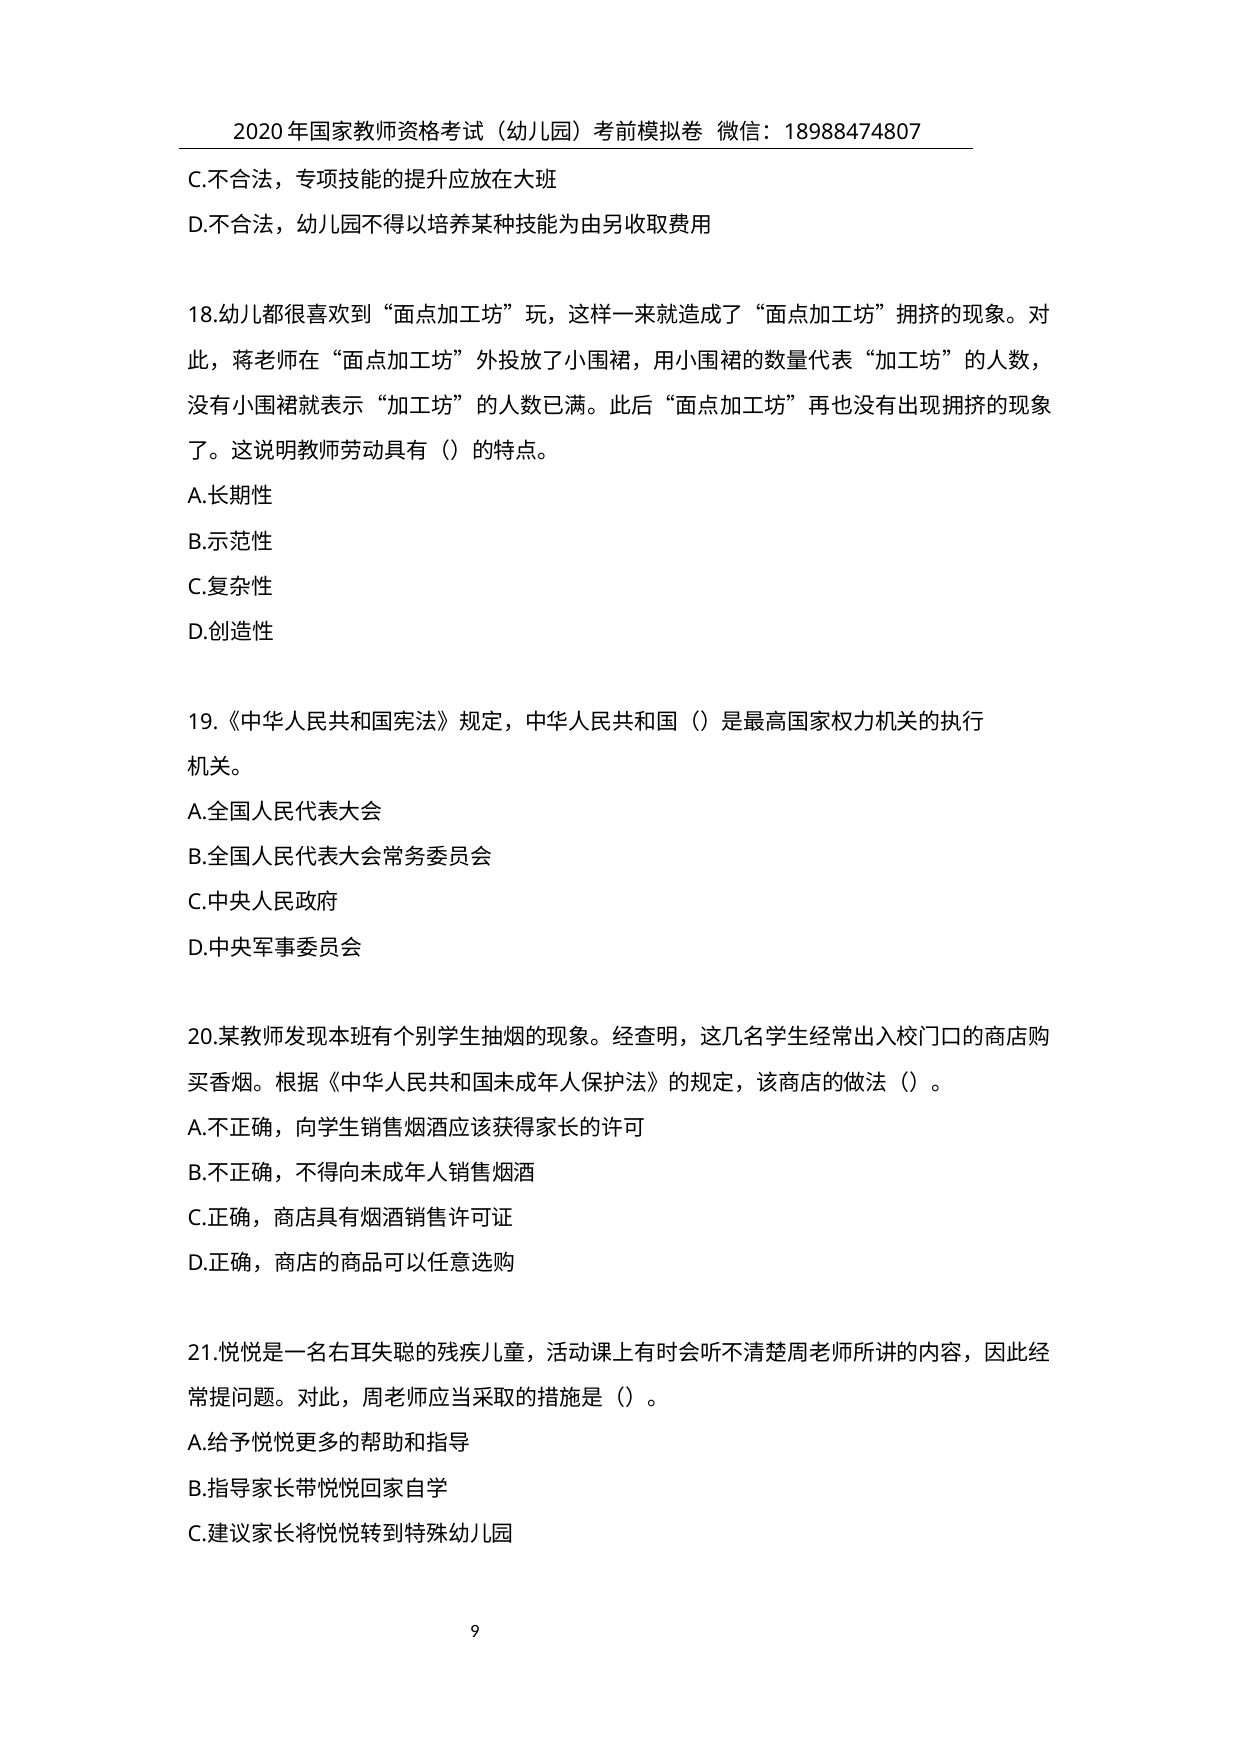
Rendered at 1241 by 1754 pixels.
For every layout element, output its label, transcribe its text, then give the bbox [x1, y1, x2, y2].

text D.创造性 [187, 614, 1053, 646]
text C.不合法，专项技能的提升应放在大班 [187, 162, 1053, 194]
text 18.幼儿都很喜欢到“面点加工坊”玩，这样一来就造成了“面点加工坊”拥挤的现象。对此，蒋老师在“面点加工坊”外投放了小围裙，用小围裙的数量代表“加工坊”的人数，没有小围裙就表示“加工坊”的人数已满。此后“面点加工坊”再也没有出现拥挤的现象了。这说明教师劳动具有（）的特点。 [187, 297, 1053, 466]
text 机关。 [187, 748, 1053, 781]
text 21.悦悦是一名右耳失聪的残疾儿童，活动课上有时会听不清楚周老师所讲的内容，因此经常提问题。对此，周老师应当采取的措施是（）。 [187, 1334, 1053, 1412]
text A.给予悦悦更多的帮助和指导 [187, 1425, 1053, 1458]
text B.全国人民代表大会常务委员会 [187, 839, 1053, 871]
text B.指导家长带悦悦回家自学 [187, 1470, 1053, 1503]
text C.建议家长将悦悦转到特殊幼儿园 [187, 1516, 1053, 1548]
text B.不正确，不得向未成年人销售烟酒 [187, 1154, 1053, 1187]
text A.长期性 [187, 478, 1053, 511]
text 19.《中华人民共和国宪法》规定，中华人民共和国（）是最高国家权力机关的执行 [187, 703, 1053, 736]
text B.示范性 [187, 523, 1053, 556]
text C.中央人民政府 [187, 884, 1053, 917]
text 20.某教师发现本班有个别学生抽烟的现象。经查明，这几名学生经常出入校门口的商店购买香烟。根据《中华人民共和国未成年人保护法》的规定，该商店的做法（）。 [187, 1019, 1053, 1097]
text D.正确，商店的商品可以任意选购 [187, 1245, 1053, 1277]
text C.正确，商店具有烟酒销售许可证 [187, 1200, 1053, 1232]
text D.不合法，幼儿园不得以培养某种技能为由另收取费用 [187, 207, 1053, 240]
text A.全国人民代表大会 [187, 794, 1053, 826]
text D.中央军事委员会 [187, 929, 1053, 962]
text C.复杂性 [187, 568, 1053, 601]
text A.不正确，向学生销售烟酒应该获得家长的许可 [187, 1109, 1053, 1142]
